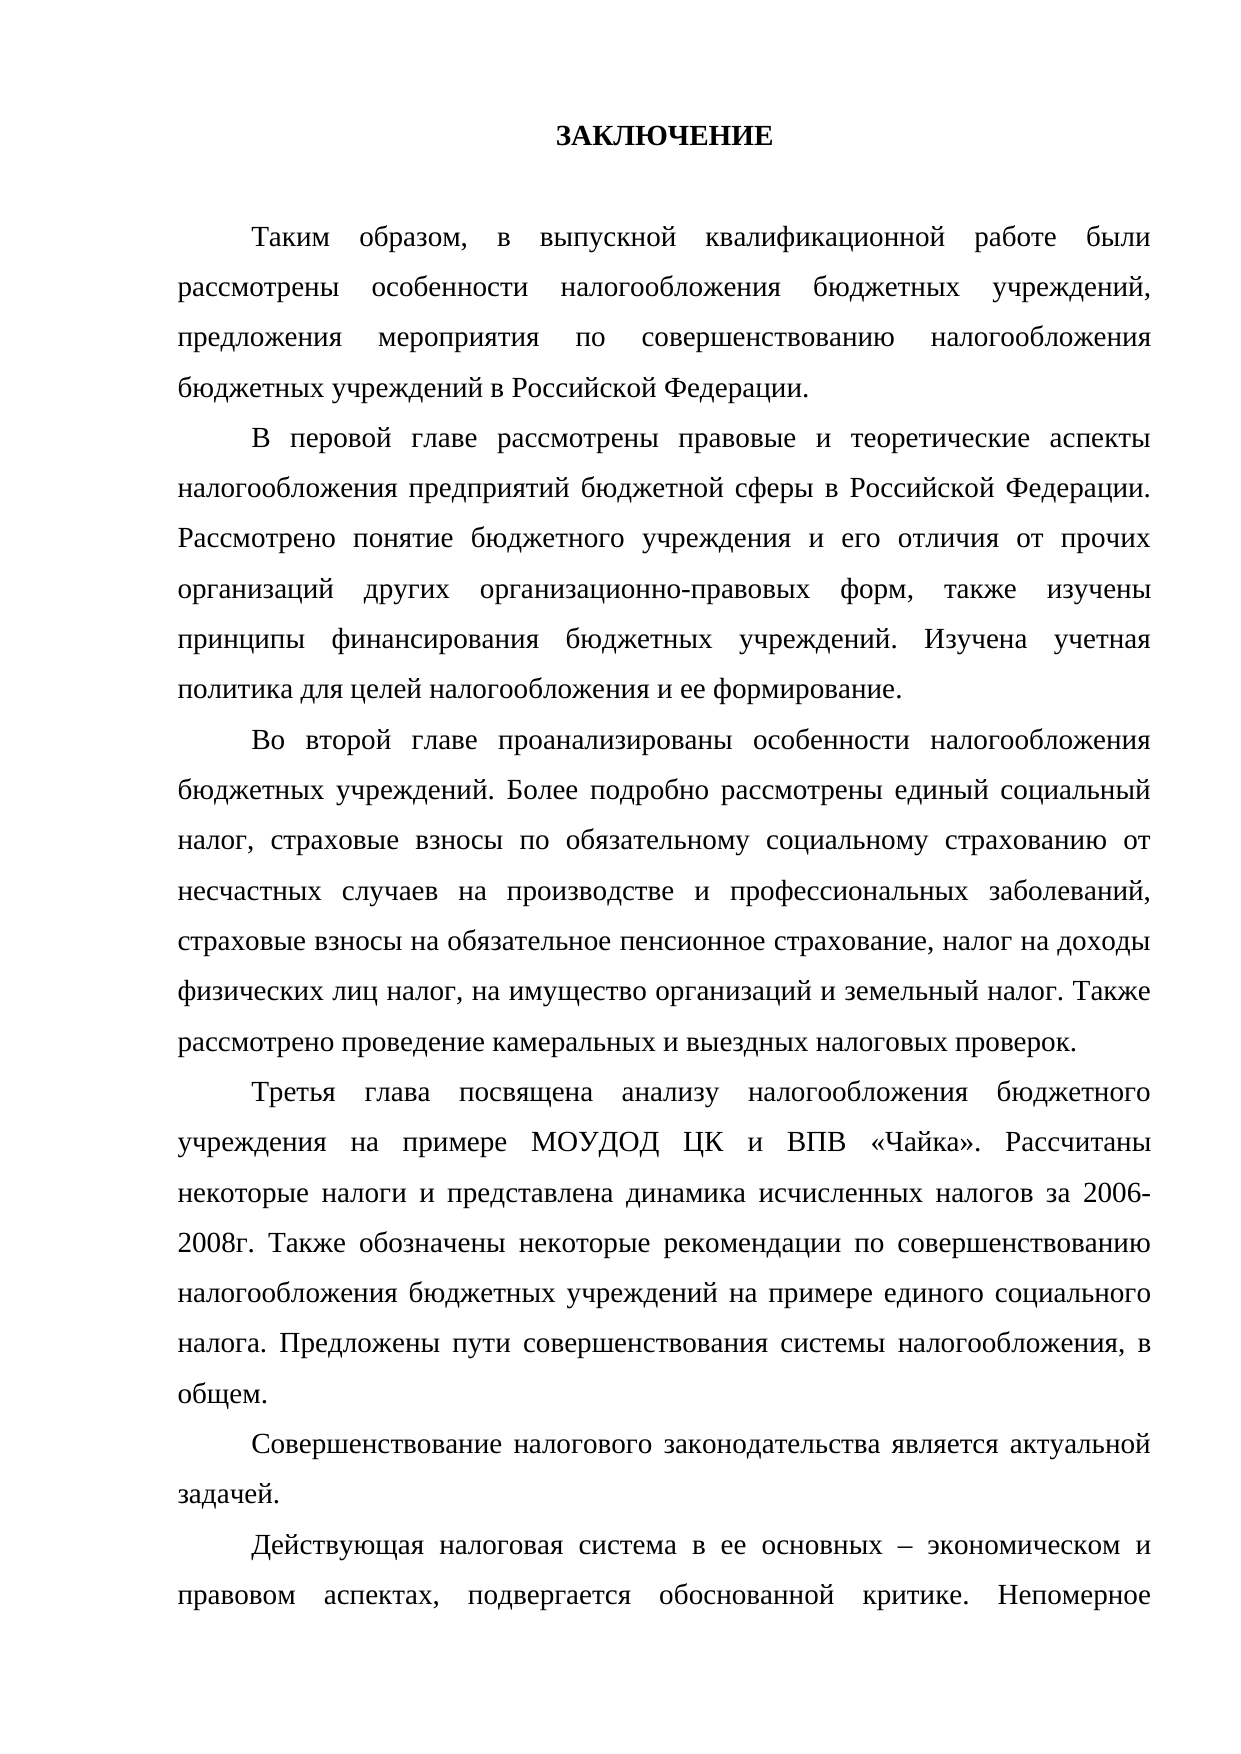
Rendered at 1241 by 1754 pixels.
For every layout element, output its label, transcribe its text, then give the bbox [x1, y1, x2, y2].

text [177, 1527, 1152, 1611]
text Таким образом, в выпускной квалификационной работе были рассмотрены особенности налогообложения бюджетных учреждений, предложения мероприятия по совершенствованию налогообложения бюджетных учреждений в Российской Федерации. [177, 219, 1152, 403]
text Во второй главе проанализированы особенности налогообложения бюджетных учреждений. Более подробно рассмотрены единый социальный налог, страховые взносы по обязательному социальному страхованию от несчастных случаев на производстве и профессиональных заболеваний, страховые взносы на обязательное пенсионное страхование, налог на доходы физических лиц налог, на имущество организаций и земельный налог. Также рассмотрено проведение камеральных и выездных налоговых проверок. [177, 722, 1152, 1057]
text Совершенствование налогового законодательства является актуальной задачей. [177, 1426, 1152, 1510]
text ЗАКЛЮЧЕНИЕ [177, 118, 1152, 152]
text Третья глава посвящена анализу налогообложения бюджетного учреждения на примере МОУДОД ЦК и ВПВ «Чайка». Рассчитаны некоторые налоги и представлена динамика исчисленных налогов за 2006-2008г. Также обозначены некоторые рекомендации по совершенствованию налогообложения бюджетных учреждений на примере единого социального налога. Предложены пути совершенствования системы налогообложения, в общем. [177, 1074, 1152, 1409]
text В перовой главе рассмотрены правовые и теоретические аспекты налогообложения предприятий бюджетной сферы в Российской Федерации. Рассмотрено понятие бюджетного учреждения и его отличия от прочих организаций других организационно-правовых форм, также изучены принципы финансирования бюджетных учреждений. Изучена учетная политика для целей налогообложения и ее формирование. [177, 420, 1152, 705]
